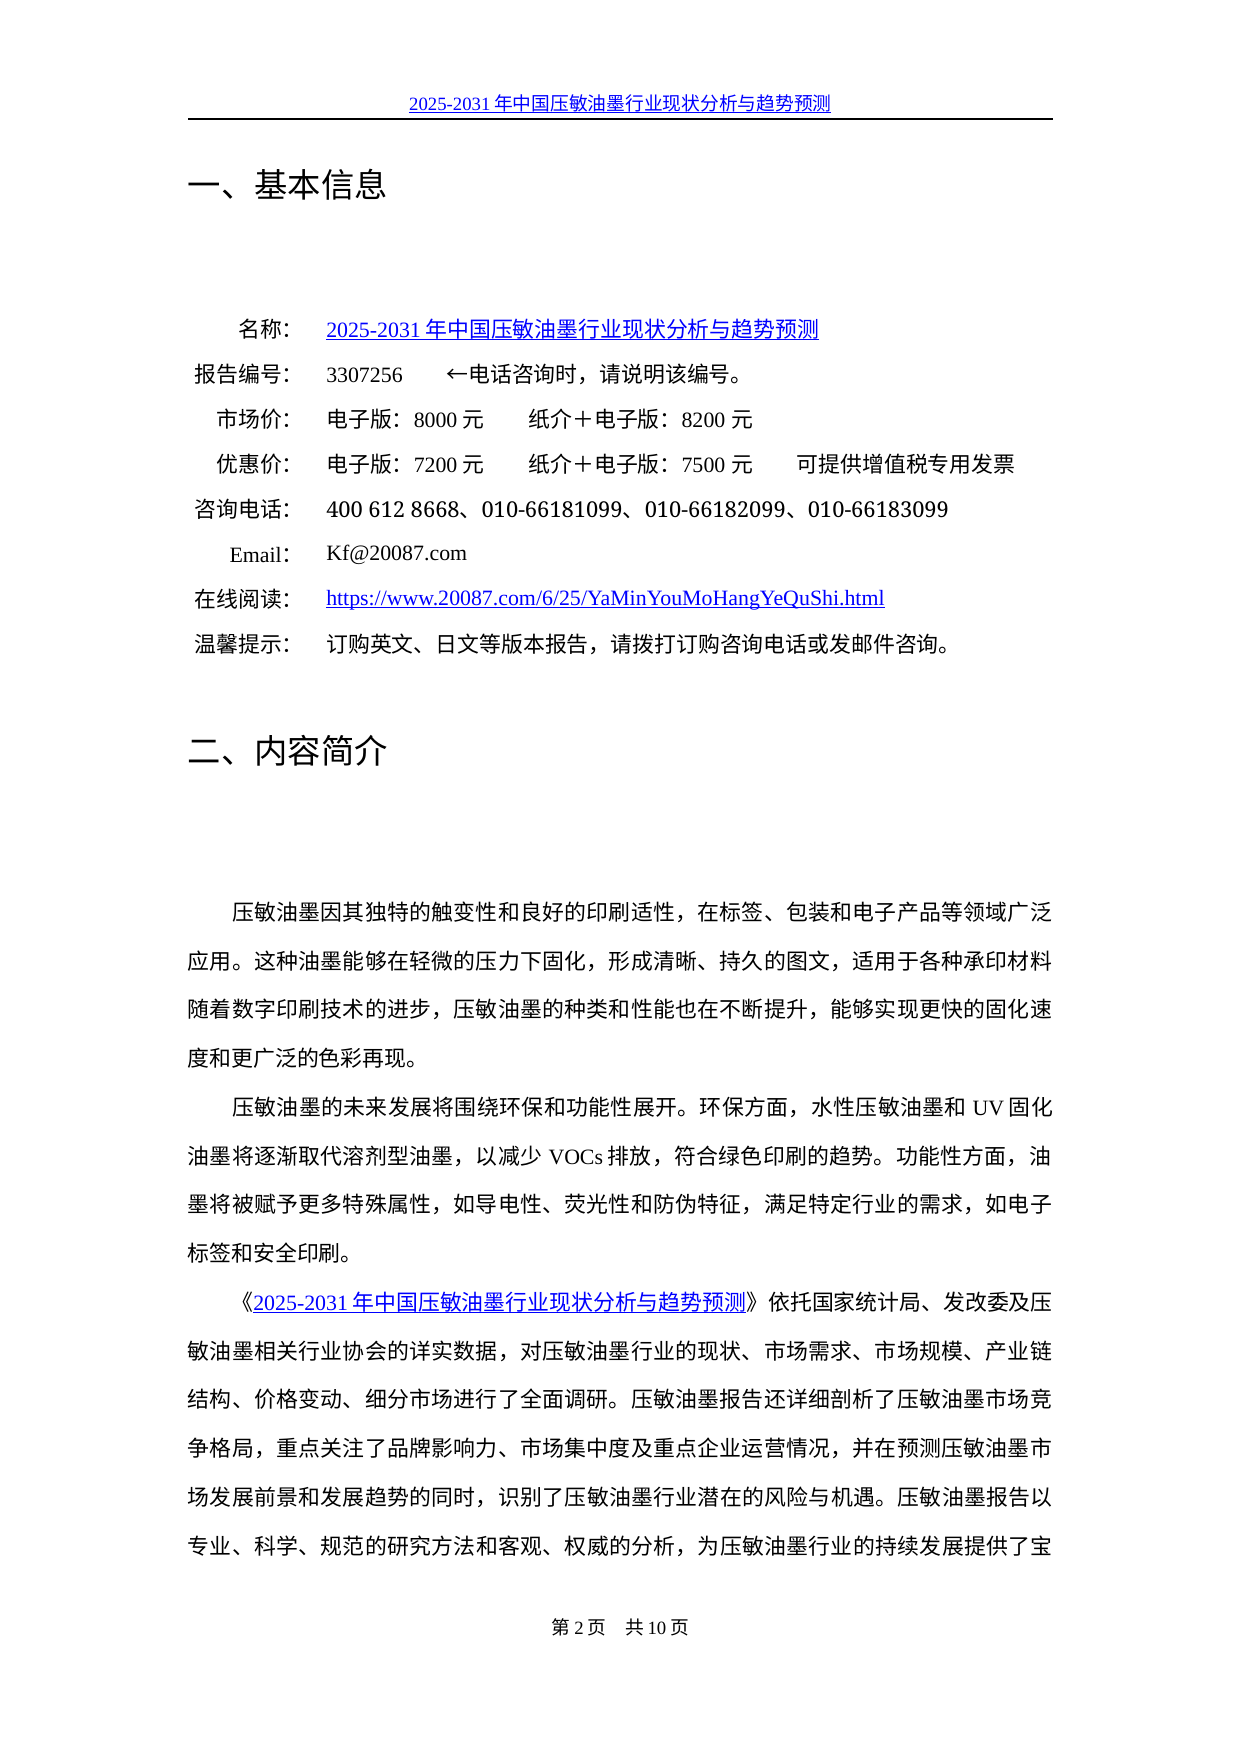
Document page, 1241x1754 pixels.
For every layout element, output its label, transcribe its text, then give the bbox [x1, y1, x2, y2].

table_cell Kf@20087.com [315, 537, 1073, 582]
table_cell 优惠价： [167, 447, 315, 492]
table_header 名称： [167, 312, 315, 357]
title 二、内容简介 [187, 717, 1053, 782]
table_cell 咨询电话： [167, 492, 315, 537]
table_cell 市场价： [167, 402, 315, 447]
table_cell 电子版：7200 元 纸介＋电子版：7500 元 可提供增值税专用发票 [315, 447, 1073, 492]
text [187, 894, 1053, 1561]
table_cell 在线阅读： [167, 582, 315, 627]
table_cell [315, 582, 1073, 627]
table_cell Email： [167, 537, 315, 582]
table_cell 400 612 8668、010-66181099、010-66182099、010-66183099 [315, 492, 1073, 537]
table_header 2025-2031年中国压敏油墨行业现状分析与趋势预测 [315, 312, 1073, 357]
table_cell 订购英文、日文等版本报告，请拨打订购咨询电话或发邮件咨询。 [315, 627, 1073, 672]
table_cell 3307256 ←电话咨询时，请说明该编号。 [315, 357, 1073, 402]
title 一、基本信息 [187, 150, 1053, 215]
table_cell 电子版：8000 元 纸介＋电子版：8200 元 [315, 402, 1073, 447]
table_cell 温馨提示： [167, 627, 315, 672]
table_cell 报告编号： [167, 357, 315, 402]
